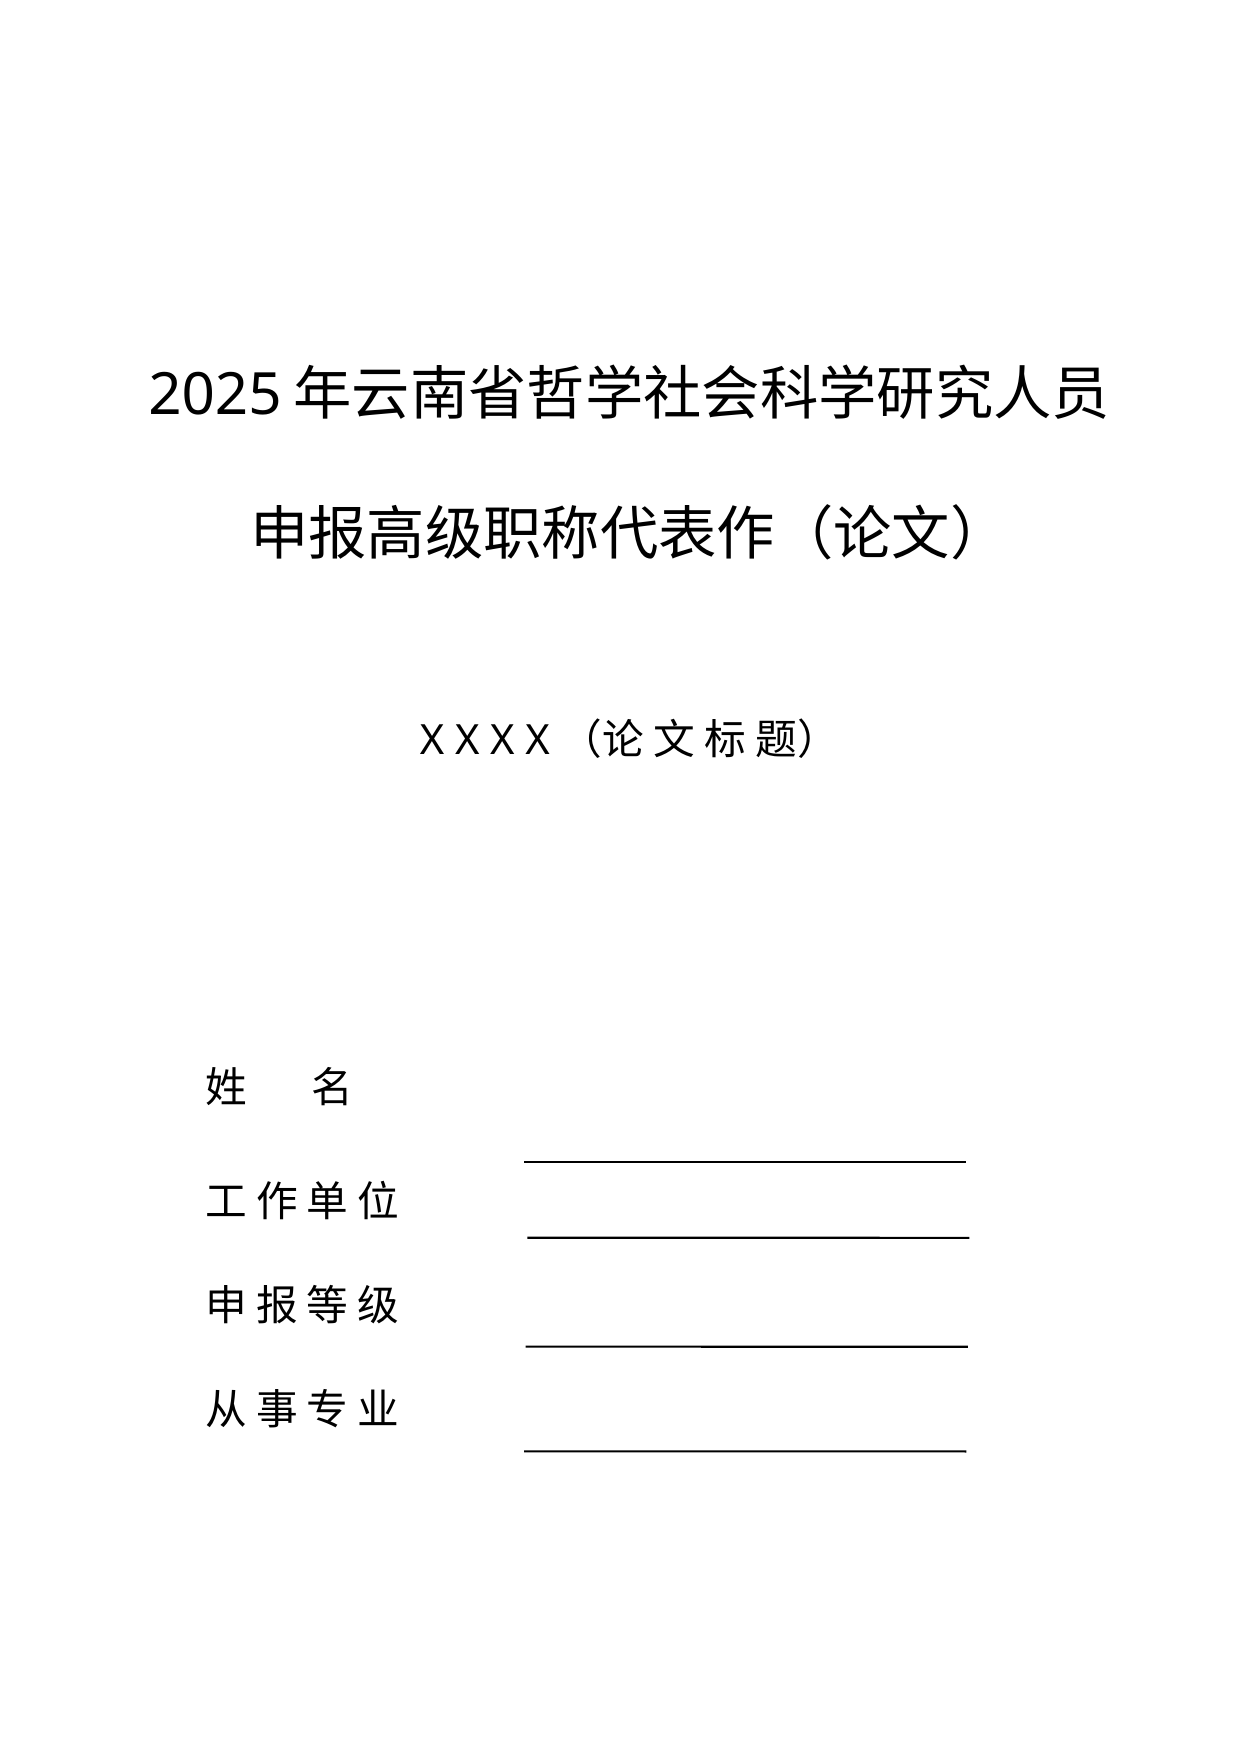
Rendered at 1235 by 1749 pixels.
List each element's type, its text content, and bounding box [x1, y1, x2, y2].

text 姓 名 [118, 1052, 1140, 1117]
text 申 报 等 级 [118, 1237, 1140, 1341]
text 从 事 专 业 [118, 1341, 1140, 1446]
text X X X X （论 文 标 题） [118, 704, 1140, 769]
text 工 作 单 位 [118, 1133, 1140, 1237]
text 申报高级职称代表作（论文） [118, 480, 1140, 578]
text 2025年云南省哲学社会科学研究人员 [118, 340, 1140, 438]
